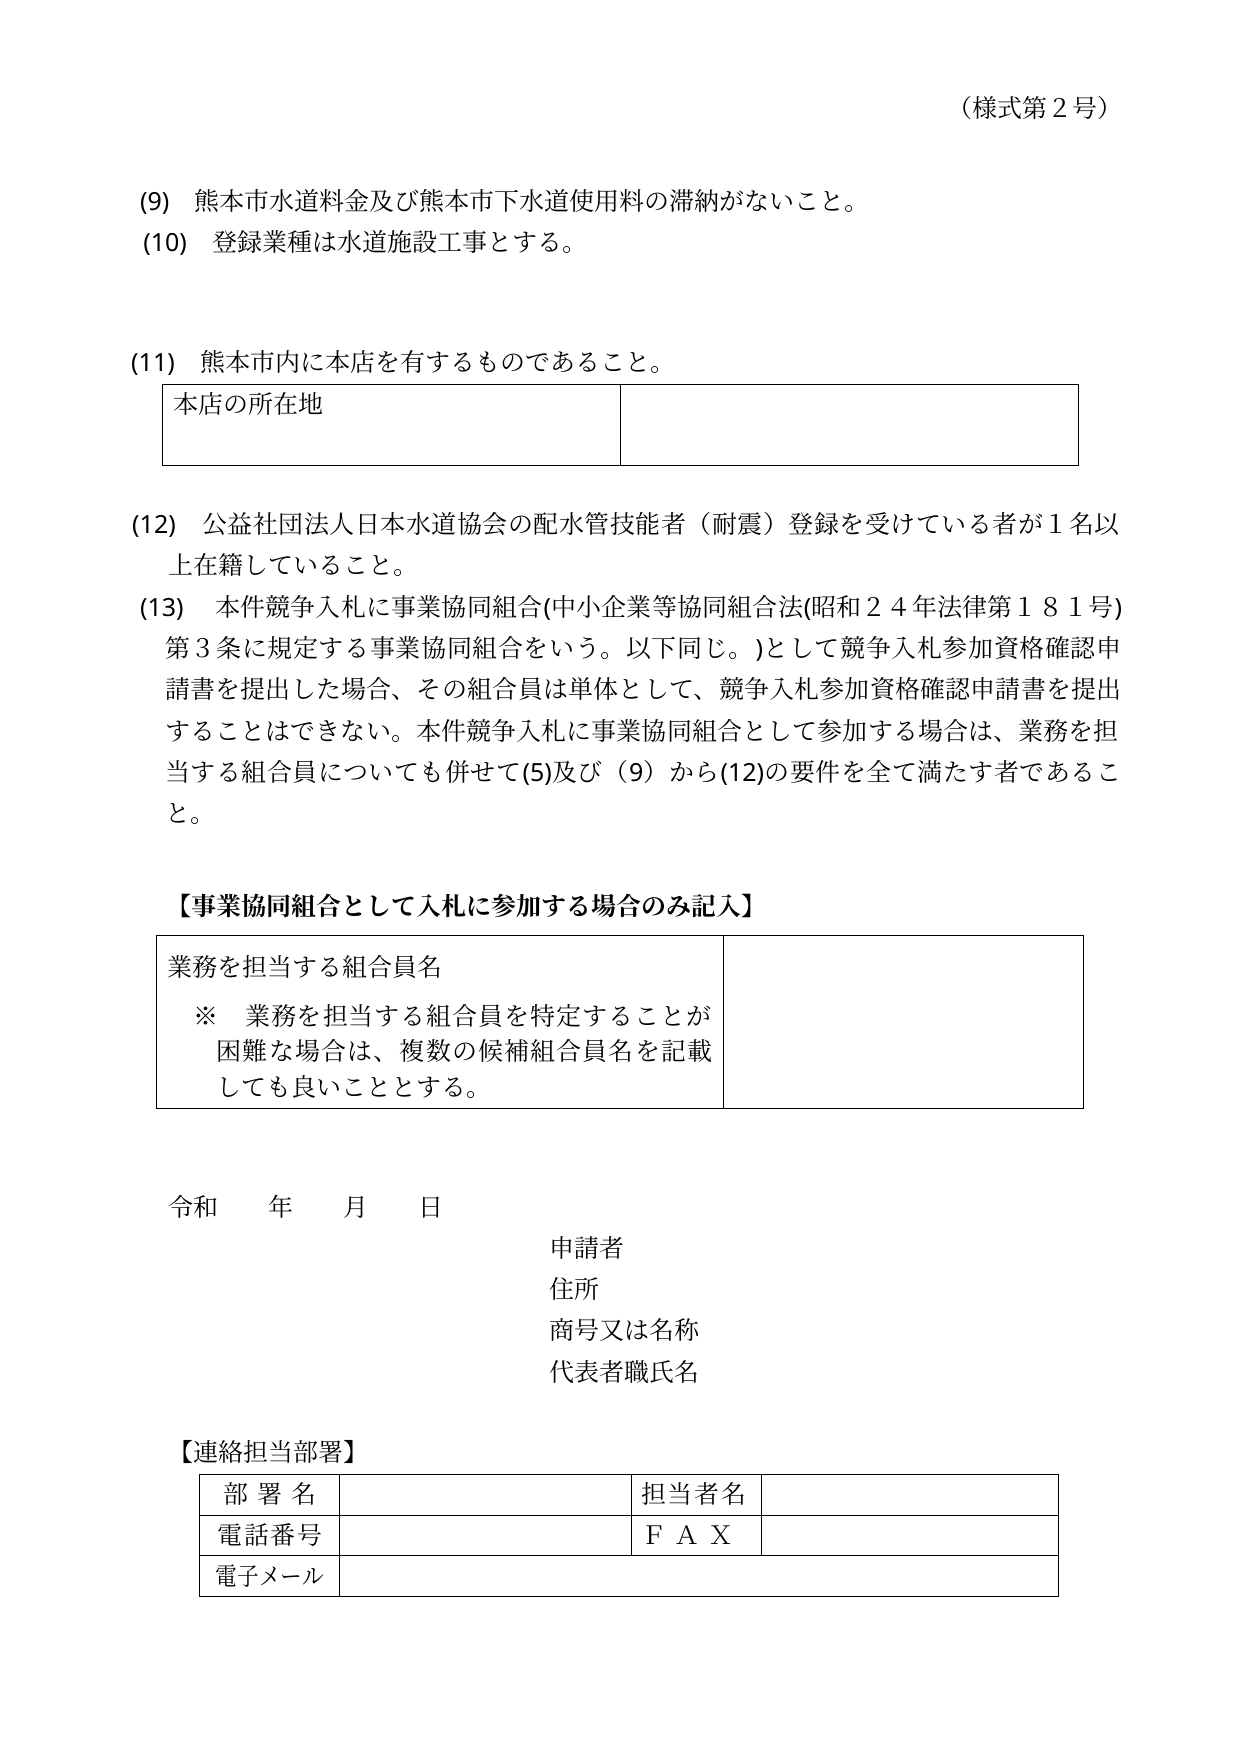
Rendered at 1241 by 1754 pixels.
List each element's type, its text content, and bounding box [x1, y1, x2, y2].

table_cell 電話番号 [200, 1516, 339, 1555]
text 申請者 [124, 1228, 1122, 1264]
table_cell [340, 1516, 631, 1555]
text 令和 年 月 日 [168, 1187, 1122, 1223]
text 代表者職氏名 [124, 1352, 1122, 1388]
table_cell [340, 1556, 1058, 1596]
text (12) 公益社団法人日本水道協会の配水管技能者（耐震）登録を受けている者が１名以上在籍していること。 [118, 505, 1122, 582]
text 【連絡担当部署】 [118, 1433, 1122, 1469]
text (13) 本件競争入札に事業協同組合(中小企業等協同組合法(昭和２４年法律第１８１号)第３条に規定する事業協同組合をいう。以下同じ。)として競争入札参加資格確認申請書を提出した場合、その組合員は単体として、競争入札参加資格確認申請書を提出することはできない。本件競争入札に事業協同組合として参加する場合は、業務を担当する組合員についても併せて(5)及び（9）から(12)の要件を全て満たす者であること。 [140, 587, 1122, 830]
text (9) 熊本市水道料金及び熊本市下水道使用料の滞納がないこと。 [140, 181, 1122, 217]
table_header 業務を担当する組合員名 ※ 業務を担当する組合員を特定することが困難な場合は、複数の候補組合員名を記載しても良いこととする。 [157, 936, 723, 1108]
text (10) 登録業種は水道施設工事とする。 [118, 223, 1122, 259]
table_header [762, 1475, 1058, 1515]
table_header 担当者名 [632, 1475, 761, 1515]
table_header 部署名 [200, 1475, 339, 1515]
table_header [340, 1475, 631, 1515]
table_header [724, 936, 1083, 1108]
table_cell 電子メール [200, 1556, 339, 1596]
table_cell ＦＡＸ [632, 1516, 761, 1555]
text 住所 [124, 1270, 1122, 1306]
table_header 本店の所在地 [163, 385, 620, 464]
text 【事業協同組合として入札に参加する場合のみ記入】 [141, 874, 1122, 935]
text (11) 熊本市内に本店を有するものであること。 [118, 342, 1122, 378]
table_cell [762, 1516, 1058, 1555]
text 商号又は名称 [124, 1311, 1122, 1347]
table_header [621, 385, 1078, 464]
